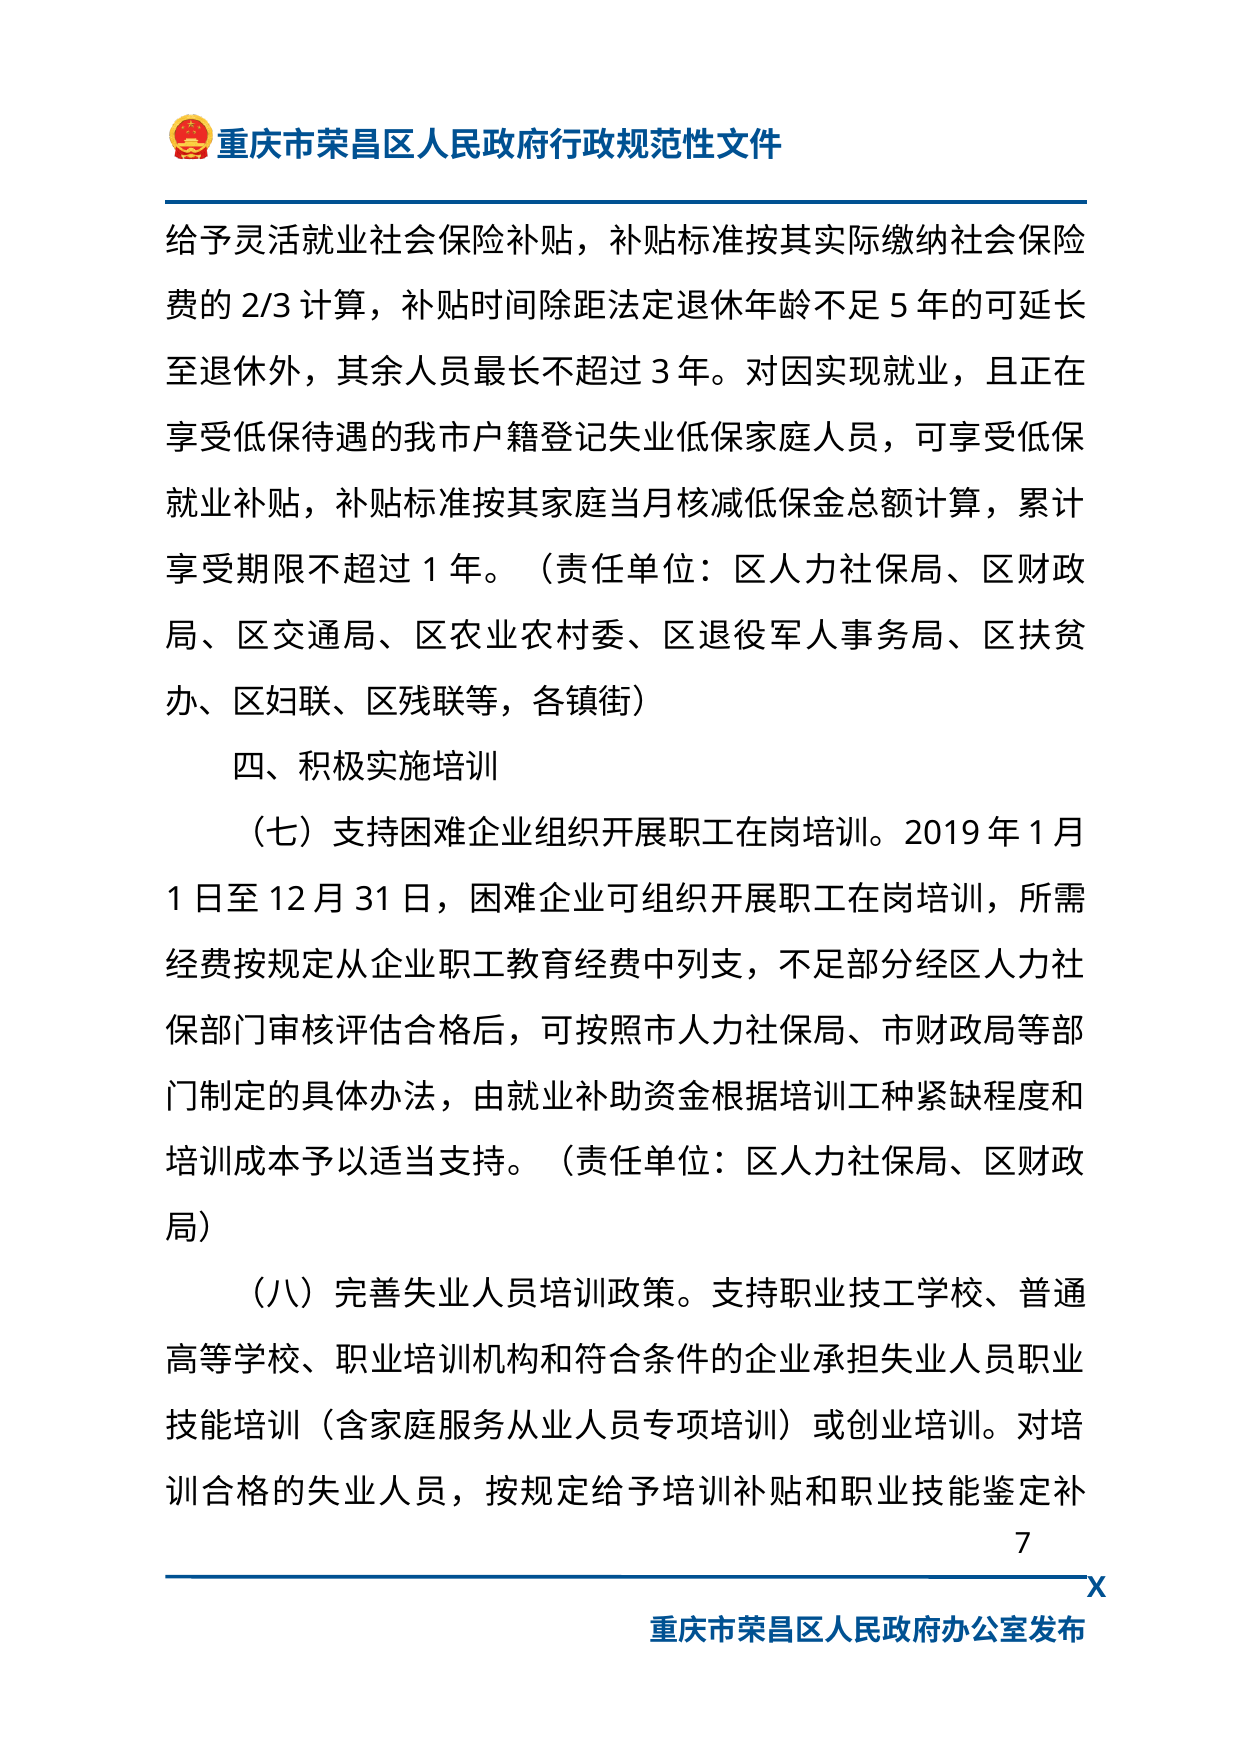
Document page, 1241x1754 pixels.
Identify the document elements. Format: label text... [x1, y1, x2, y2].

text 四、积极实施培训 [165, 731, 1087, 797]
picture [165, 112, 217, 163]
text （七）支持困难企业组织开展职工在岗培训。2019年1月1日至12月31日，困难企业可组织开展职工在岗培训，所需经费按规定从企业职工教育经费中列支，不足部分经区人力社保部门审核评估合格后，可按照市人力社保局、市财政局等部门制定的具体办法，由就业补助资金根据培训工种紧缺程度和培训成本予以适当支持。（责任单位：区人力社保局、区财政局） [165, 797, 1087, 1258]
